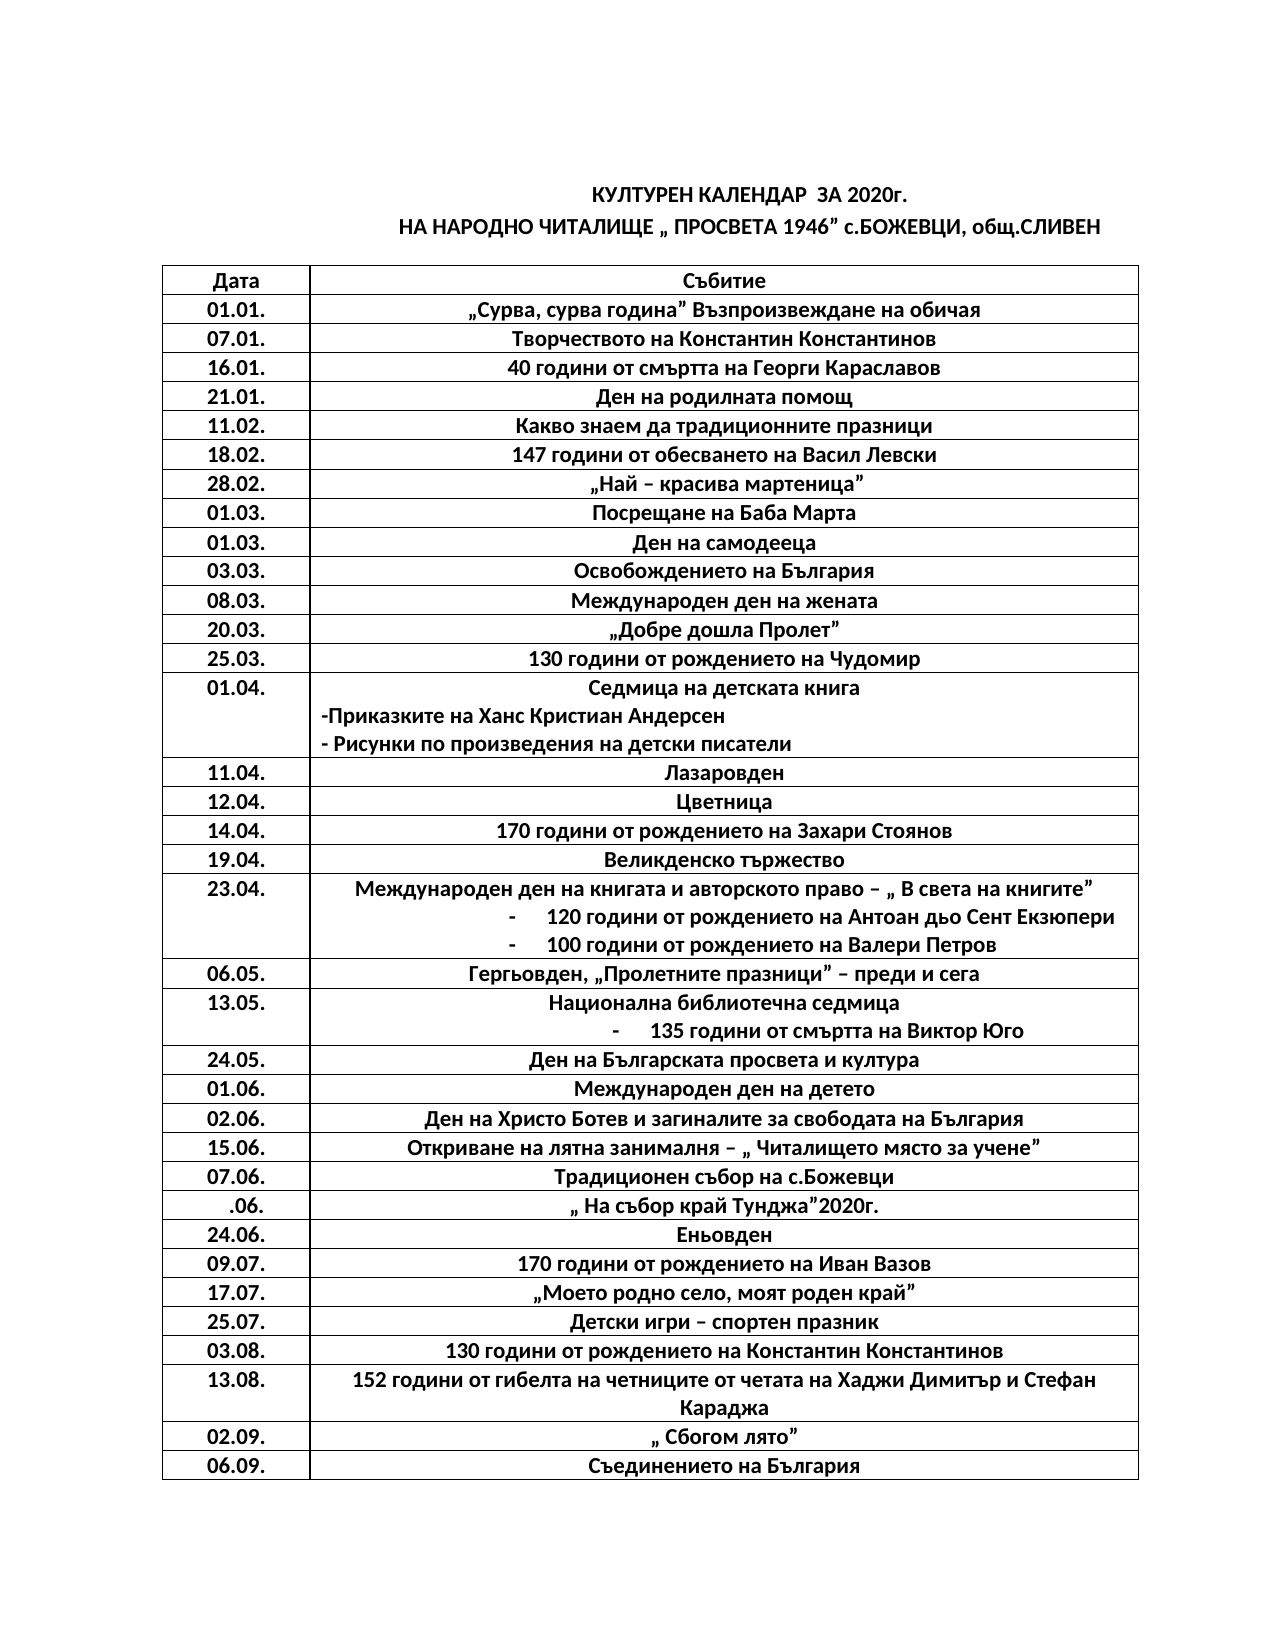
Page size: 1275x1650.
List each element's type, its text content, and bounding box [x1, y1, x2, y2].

table_cell 152 години от гибелта на четниците от четата на Хаджи Димитър и Стефан Караджа [311, 1365, 1138, 1421]
table_cell 07.06. [163, 1162, 309, 1190]
table_cell 16.01. [163, 353, 309, 381]
table_cell 13.08. [163, 1365, 309, 1421]
table_header Дата [163, 266, 309, 294]
list КУЛТУРЕН КАЛЕНДАР ЗА 2020г. [373, 180, 1127, 208]
table_cell 170 години от рождението на Захари Стоянов [311, 816, 1138, 844]
table_cell Посрещане на Баба Марта [311, 499, 1138, 527]
table_cell Ден на Христо Ботев и загиналите за свободата на България [311, 1104, 1138, 1132]
table_cell Какво знаем да традиционните празници [311, 411, 1138, 439]
table_header Събитие [311, 266, 1138, 294]
table_cell 02.09. [163, 1422, 309, 1450]
table_cell „ Сбогом лято” [311, 1422, 1138, 1450]
table_cell 09.07. [163, 1249, 309, 1277]
table_cell 06.05. [163, 959, 309, 987]
table_cell 25.03. [163, 644, 309, 672]
table_cell 12.04. [163, 787, 309, 815]
table_cell Съединението на България [311, 1451, 1138, 1479]
table_cell .06. [163, 1191, 309, 1219]
table_cell Национална библиотечна седмица 135 години от смъртта на Виктор Юго [311, 989, 1138, 1044]
table_cell 01.06. [163, 1075, 309, 1103]
table_cell 03.08. [163, 1336, 309, 1364]
table_cell „Моето родно село, моят роден край” [311, 1278, 1138, 1306]
table_cell Ден на самодееца [311, 528, 1138, 556]
table_cell Международен ден на жената [311, 586, 1138, 614]
table_cell 01.01. [163, 295, 309, 323]
table_cell 07.01. [163, 324, 309, 352]
table_cell 24.06. [163, 1220, 309, 1248]
table_cell „Най – красива мартеница” [311, 470, 1138, 497]
table_cell 15.06. [163, 1133, 309, 1161]
table_cell 25.07. [163, 1307, 309, 1335]
table_cell 147 години от обесването на Васил Левски [311, 440, 1138, 468]
table_cell 23.04. [163, 874, 309, 958]
table_cell Освобождението на България [311, 557, 1138, 585]
table_cell Цветница [311, 787, 1138, 815]
table_cell 19.04. [163, 845, 309, 873]
table_cell 06.09. [163, 1451, 309, 1479]
table_cell Международен ден на детето [311, 1075, 1138, 1103]
table_cell 24.05. [163, 1046, 309, 1073]
table_cell Ден на родилната помощ [311, 382, 1138, 410]
table_cell 01.03. [163, 528, 309, 556]
table_cell 01.04. [163, 673, 309, 757]
table_cell 130 години от рождението на Чудомир [311, 644, 1138, 672]
table_cell Творчеството на Константин Константинов [311, 324, 1138, 352]
table_cell 13.05. [163, 989, 309, 1044]
table_cell Международен ден на книгата и авторското право – „ В света на книгите” 120 години от рождението на Антоан дьо Сент Екзюпери 100 години от рождението на Валери Петров [311, 874, 1138, 958]
table_cell Традиционен събор на с.Божевци [311, 1162, 1138, 1190]
table_cell Гергьовден, „Пролетните празници” – преди и сега [311, 959, 1138, 987]
table_cell 08.03. [163, 586, 309, 614]
table_cell 170 години от рождението на Иван Вазов [311, 1249, 1138, 1277]
table_cell 17.07. [163, 1278, 309, 1306]
table_cell Лазаровден [311, 758, 1138, 786]
table_cell 01.03. [163, 499, 309, 527]
table_cell Седмица на детската книга -Приказките на Ханс Кристиан Андерсен - Рисунки по произведения на детски писатели [311, 673, 1138, 757]
table_cell 03.03. [163, 557, 309, 585]
table_cell 28.02. [163, 470, 309, 497]
table_cell „Сурва, сурва година” Възпроизвеждане на обичая [311, 295, 1138, 323]
table_cell 20.03. [163, 615, 309, 643]
table_cell 11.04. [163, 758, 309, 786]
table_cell Ден на Българската просвета и култура [311, 1046, 1138, 1073]
table_cell Откриване на лятна занималня – „ Читалището място за учене” [311, 1133, 1138, 1161]
table_cell „Добре дошла Пролет” [311, 615, 1138, 643]
list НА НАРОДНО ЧИТАЛИЩЕ „ ПРОСВЕТА 1946” с.БОЖЕВЦИ, общ.СЛИВЕН [373, 212, 1127, 240]
table_cell 21.01. [163, 382, 309, 410]
table_cell „ На събор край Тунджа”2020г. [311, 1191, 1138, 1219]
table_cell 40 години от смъртта на Георги Караславов [311, 353, 1138, 381]
table_cell 14.04. [163, 816, 309, 844]
table_cell Детски игри – спортен празник [311, 1307, 1138, 1335]
table_cell 130 години от рождението на Константин Константинов [311, 1336, 1138, 1364]
table_cell Великденско тържество [311, 845, 1138, 873]
table_cell 18.02. [163, 440, 309, 468]
table_cell Еньовден [311, 1220, 1138, 1248]
table_cell 02.06. [163, 1104, 309, 1132]
table_cell 11.02. [163, 411, 309, 439]
